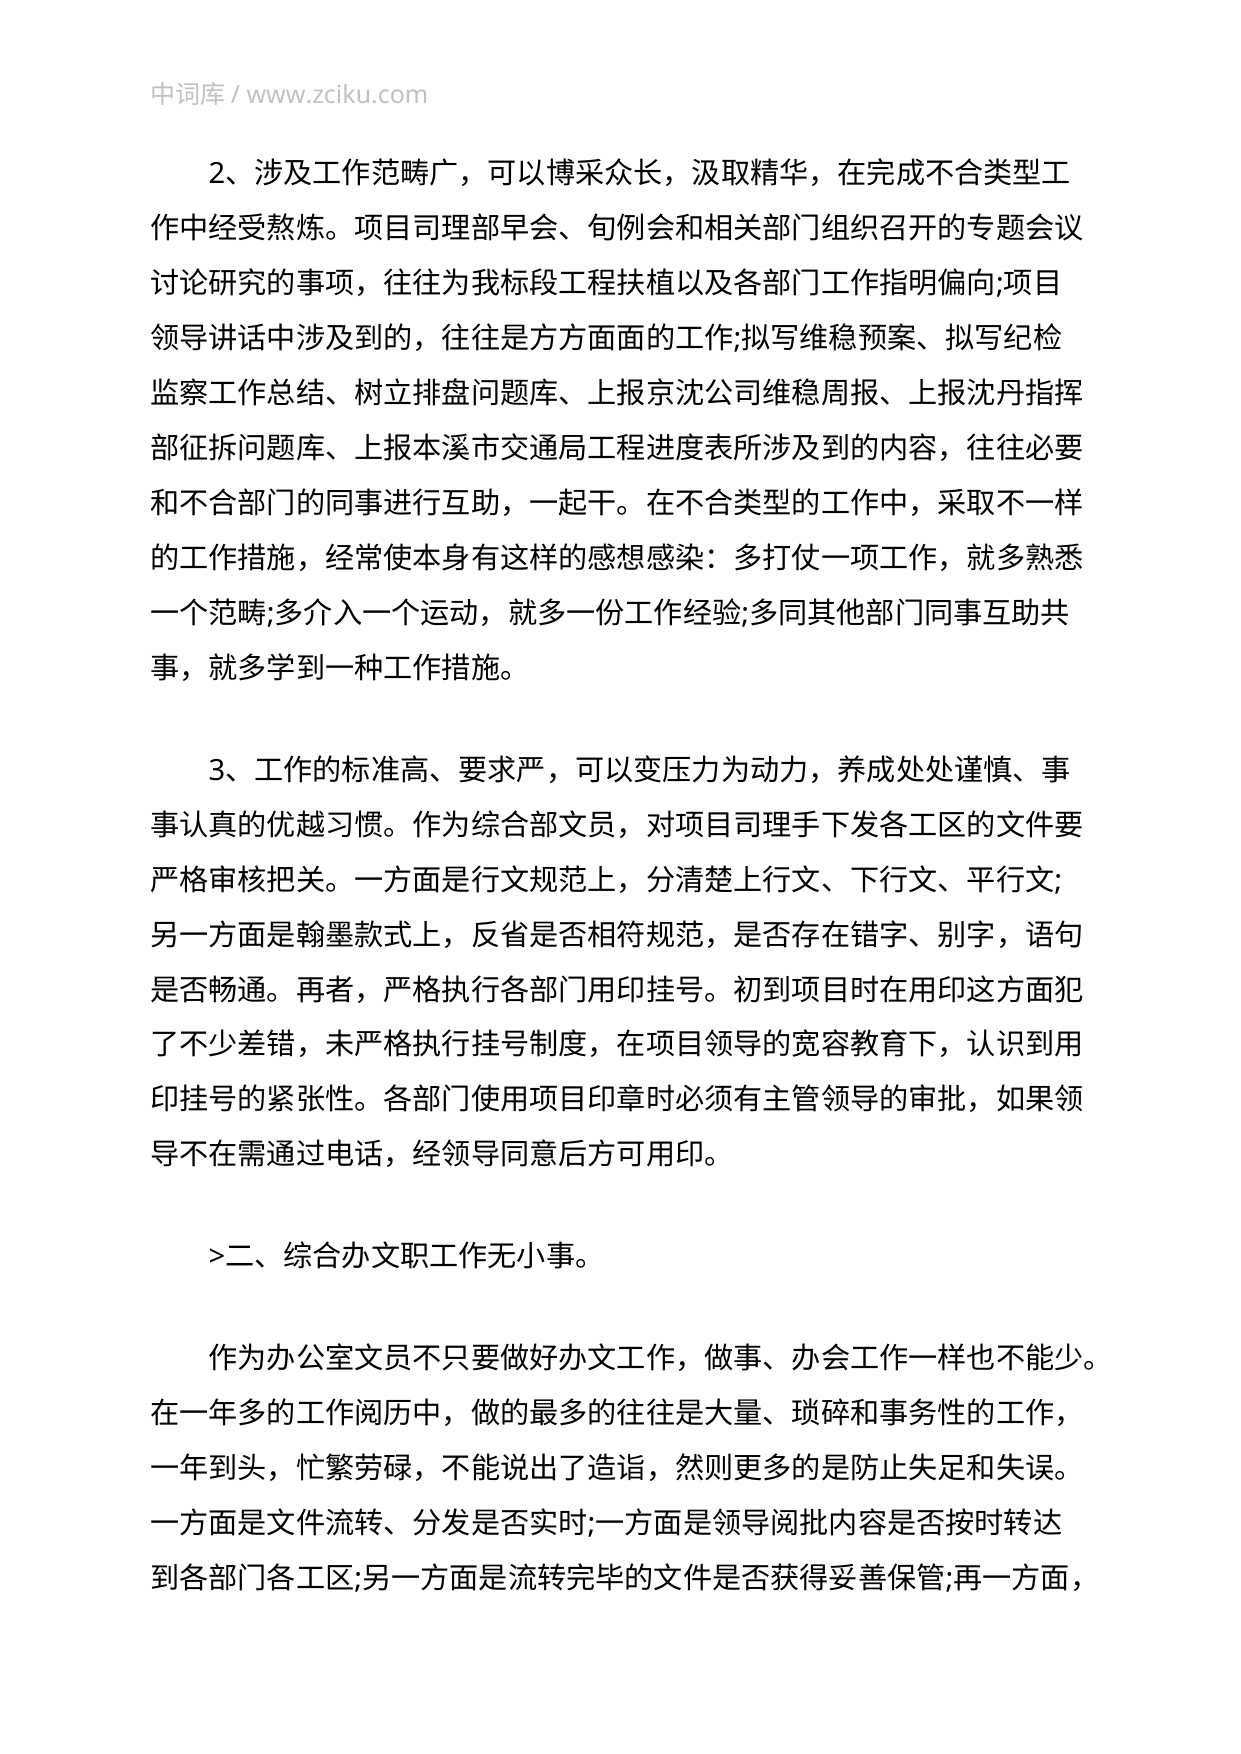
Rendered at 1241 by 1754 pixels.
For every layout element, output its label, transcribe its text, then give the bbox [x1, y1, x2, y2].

text >二、综合办文职工作无小事。 [150, 1232, 1090, 1275]
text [150, 1334, 1090, 1597]
text 2、涉及工作范畴广，可以博采众长，汲取精华，在完成不合类型工作中经受熬炼。项目司理部早会、旬例会和相关部门组织召开的专题会议讨论研究的事项，往往为我标段工程扶植以及各部门工作指明偏向;项目领导讲话中涉及到的，往往是方方面面的工作;拟写维稳预案、拟写纪检监察工作总结、树立排盘问题库、上报京沈公司维稳周报、上报沈丹指挥部征拆问题库、上报本溪市交通局工程进度表所涉及到的内容，往往必要和不合部门的同事进行互助，一起干。在不合类型的工作中，采取不一样的工作措施，经常使本身有这样的感想感染：多打仗一项工作，就多熟悉一个范畴;多介入一个运动，就多一份工作经验;多同其他部门同事互助共事，就多学到一种工作措施。 [150, 150, 1090, 687]
text 3、工作的标准高、要求严，可以变压力为动力，养成处处谨慎、事事认真的优越习惯。作为综合部文员，对项目司理手下发各工区的文件要严格审核把关。一方面是行文规范上，分清楚上行文、下行文、平行文;另一方面是翰墨款式上，反省是否相符规范，是否存在错字、别字，语句是否畅通。再者，严格执行各部门用印挂号。初到项目时在用印这方面犯了不少差错，未严格执行挂号制度，在项目领导的宽容教育下，认识到用印挂号的紧张性。各部门使用项目印章时必须有主管领导的审批，如果领导不在需通过电话，经领导同意后方可用印。 [150, 746, 1090, 1173]
